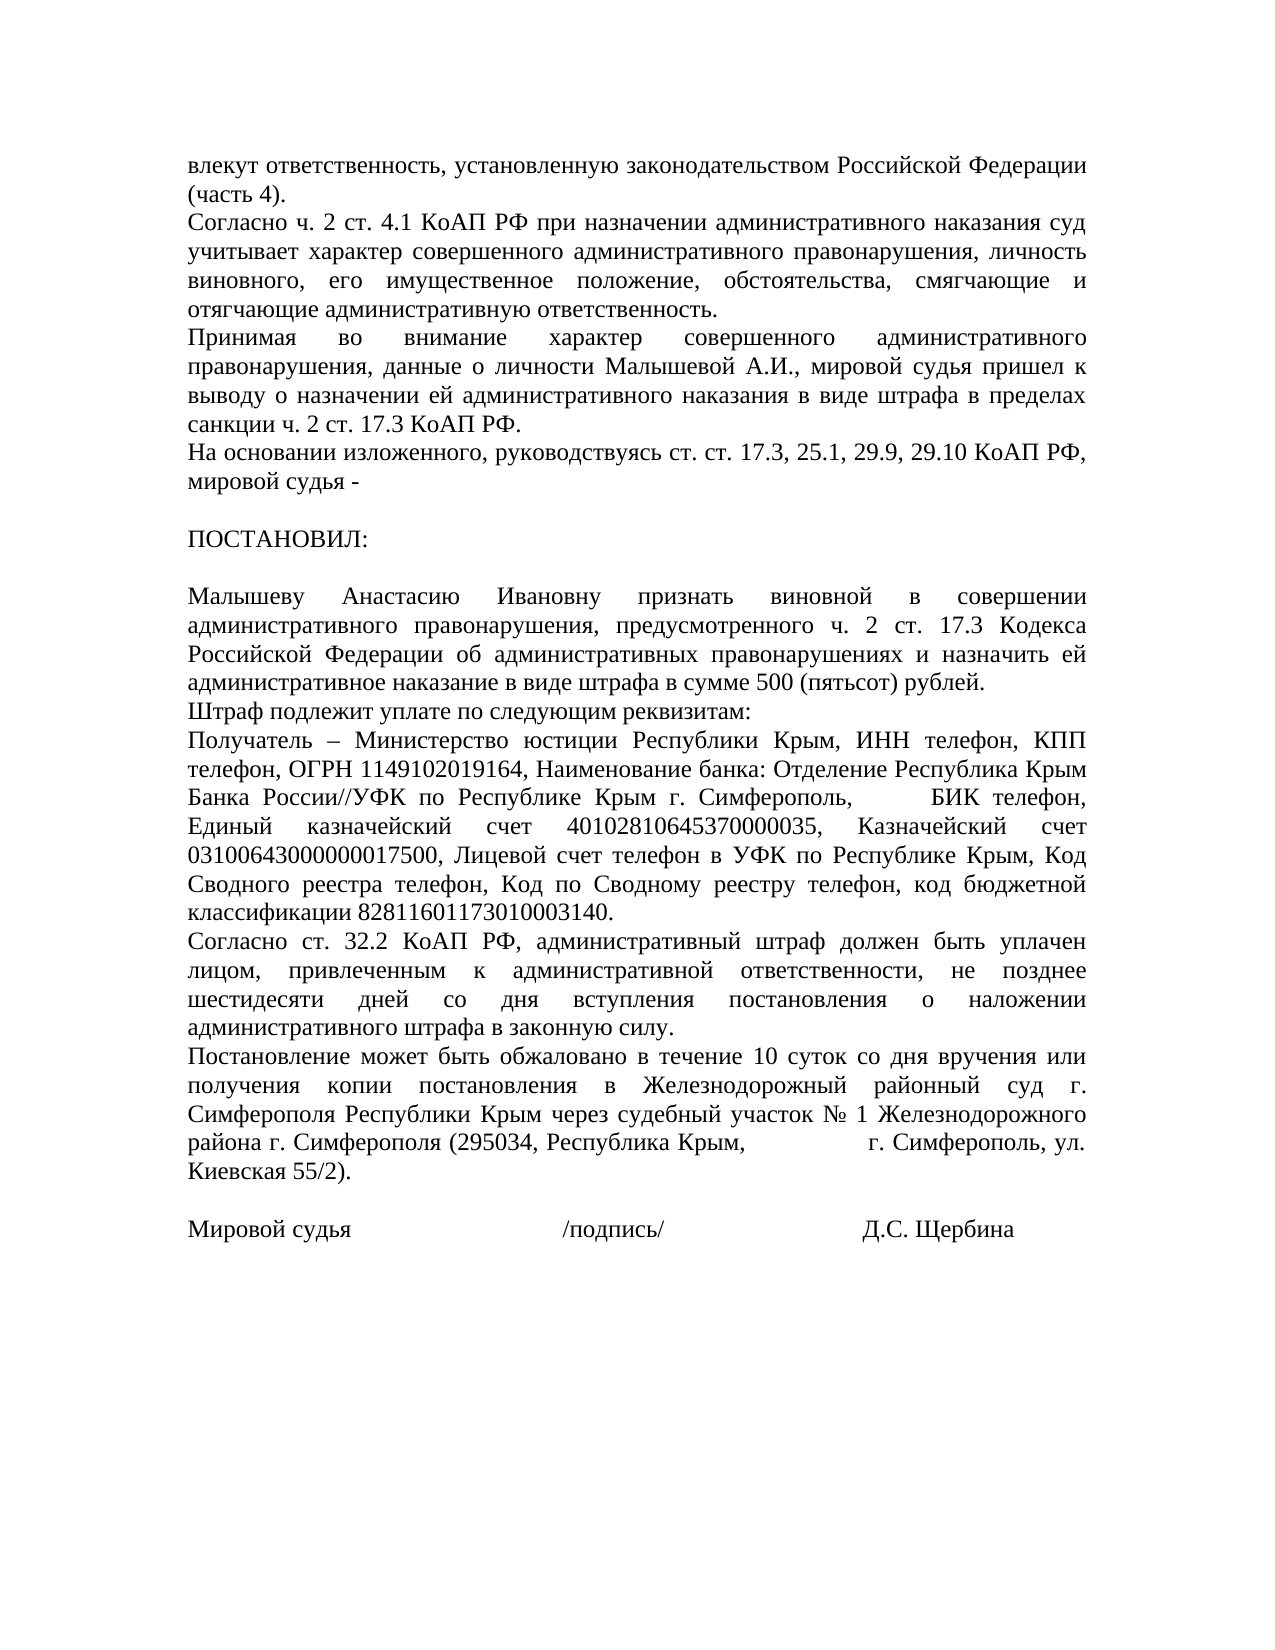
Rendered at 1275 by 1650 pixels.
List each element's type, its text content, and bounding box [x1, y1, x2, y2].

text Согласно ч. 2 ст. 4.1 КоАП РФ при назначении административного наказания суд учитывает характер совершенного административного правонарушения, личность виновного, его имущественное положение, обстоятельства, смягчающие и отягчающие административную ответственность. [187, 207, 1087, 322]
text ПОСТАНОВИЛ: [187, 524, 1087, 552]
text Согласно ст. 32.2 КоАП РФ, административный штраф должен быть уплачен лицом, привлеченным к административной ответственности, не позднее шестидесяти дней со дня вступления постановления о наложении административного штрафа в законную силу. [187, 926, 1087, 1041]
text На основании изложенного, руководствуясь ст. ст. 17.3, 25.1, 29.9, 29.10 КоАП РФ, мировой судья - [187, 437, 1087, 495]
text Получатель – Министерство юстиции Республики Крым, ИНН телефон, КПП телефон, ОГРН 1149102019164, Наименование банка: Отделение Республика Крым Банка России//УФК по Республике Крым г. Симферополь, БИК телефон, Единый казначейский счет 40102810645370000035, Казначейский счет 03100643000000017500, Лицевой счет телефон в УФК по Республике Крым, Код Сводного реестра телефон, Код по Сводному реестру телефон, код бюджетной классификации 82811601173010003140. [187, 725, 1087, 926]
text Штраф подлежит уплате по следующим реквизитам: [187, 696, 1087, 725]
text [187, 150, 1087, 207]
text Принимая во внимание характер совершенного административного правонарушения, данные о личности Малышевой А.И., мировой судья пришел к выводу о назначении ей административного наказания в виде штрафа в пределах санкции ч. 2 ст. 17.3 КоАП РФ. [187, 322, 1087, 437]
text Постановление может быть обжаловано в течение 10 суток со дня вручения или получения копии постановления в Железнодорожный районный суд г. Симферополя Республики Крым через судебный участок № 1 Железнодорожного района г. Симферополя (295034, Республика Крым, г. Симферополь, ул. Киевская 55/2). [187, 1041, 1087, 1185]
text Малышеву Анастасию Ивановну признать виновной в совершении административного правонарушения, предусмотренного ч. 2 ст. 17.3 Кодекса Российской Федерации об административных правонарушениях и назначить ей административное наказание в виде штрафа в сумме 500 (пятьсот) рублей. [187, 581, 1087, 696]
text Мировой судья /подпись/ Д.С. Щербина [187, 1214, 1087, 1242]
